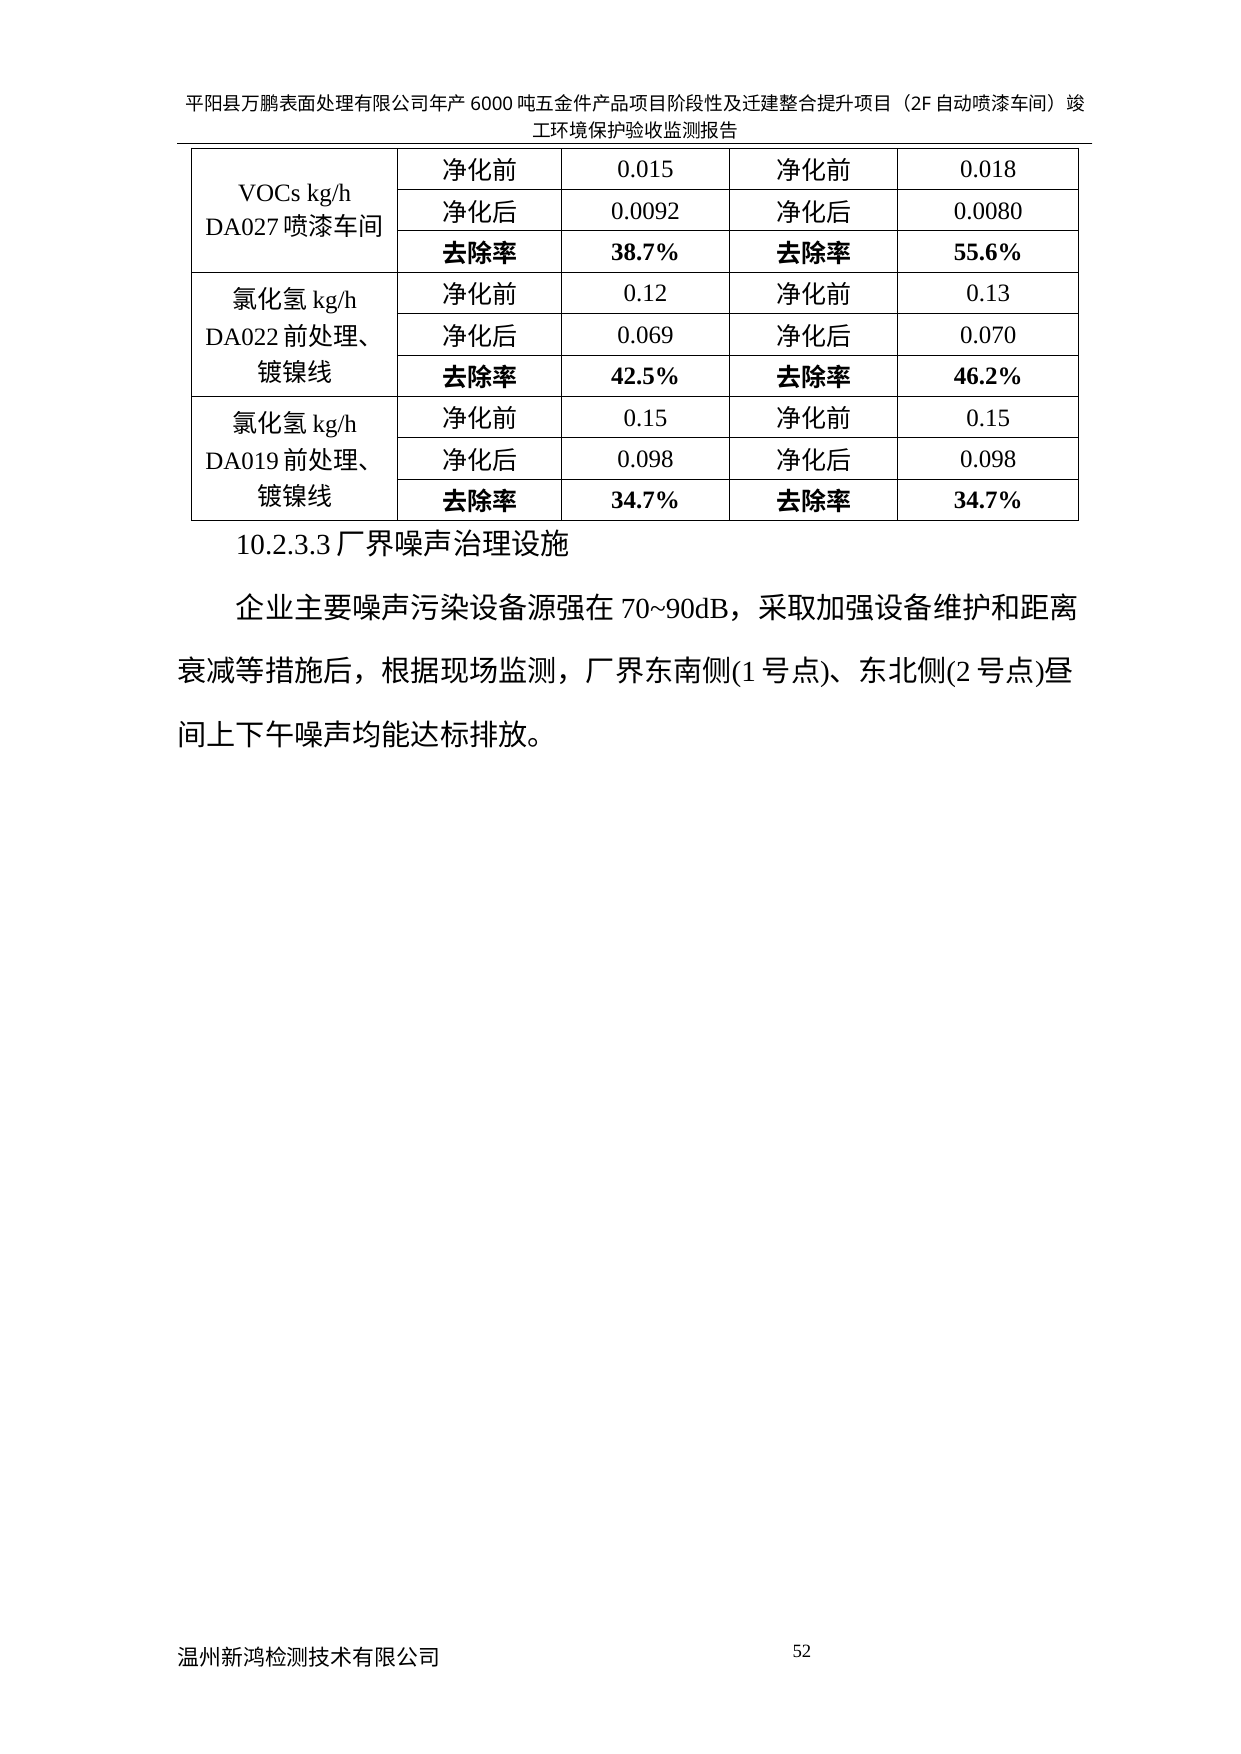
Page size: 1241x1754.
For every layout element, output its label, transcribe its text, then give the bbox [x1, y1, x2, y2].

table_cell 去除率 [398, 356, 561, 396]
table_cell 净化前 [398, 149, 561, 189]
table_cell 0.0092 [562, 190, 729, 230]
table_cell 氯化氢kg/h DA019前处理、镀镍线 [192, 397, 397, 520]
table_cell 去除率 [730, 480, 897, 520]
table_cell 38.7% [562, 231, 729, 272]
table_cell 55.6% [898, 231, 1078, 272]
table_cell 净化前 [730, 273, 897, 313]
table_cell 0.13 [898, 273, 1078, 313]
table_cell 0.098 [562, 438, 729, 478]
table_cell 0.15 [898, 397, 1078, 437]
table_cell 净化后 [398, 190, 561, 230]
table_cell 去除率 [398, 480, 561, 520]
table_cell 氯化氢kg/h DA022前处理、镀镍线 [192, 273, 397, 396]
table_cell 0.12 [562, 273, 729, 313]
table_cell 净化后 [730, 438, 897, 478]
table_cell 净化后 [398, 314, 561, 354]
text 企业主要噪声污染设备源强在70~90dB，采取加强设备维护和距离衰减等措施后，根据现场监测，厂界东南侧(1号点)、东北侧(2号点)昼间上下午噪声均能达标排放。 [177, 584, 1092, 753]
table_cell 0.069 [562, 314, 729, 354]
table_cell 0.0080 [898, 190, 1078, 230]
table_cell 净化后 [730, 314, 897, 354]
table_cell 去除率 [730, 231, 897, 272]
table_cell 净化前 [398, 397, 561, 437]
table_cell 46.2% [898, 356, 1078, 396]
table_cell 0.15 [562, 397, 729, 437]
table_cell 34.7% [562, 480, 729, 520]
table_cell 34.7% [898, 480, 1078, 520]
table_cell 净化前 [398, 273, 561, 313]
table_cell VOCs kg/h DA027喷漆车间 [192, 149, 397, 272]
table_cell 净化后 [730, 190, 897, 230]
table_cell 净化前 [730, 149, 897, 189]
table_cell 42.5% [562, 356, 729, 396]
table_cell 净化后 [398, 438, 561, 478]
table_cell 0.018 [898, 149, 1078, 189]
table_cell 去除率 [730, 356, 897, 396]
table_cell 去除率 [398, 231, 561, 272]
table_cell 0.070 [898, 314, 1078, 354]
text 10.2.3.3厂界噪声治理设施 [177, 521, 1092, 563]
table_cell 0.098 [898, 438, 1078, 478]
table_cell 净化前 [730, 397, 897, 437]
table_cell 0.015 [562, 149, 729, 189]
